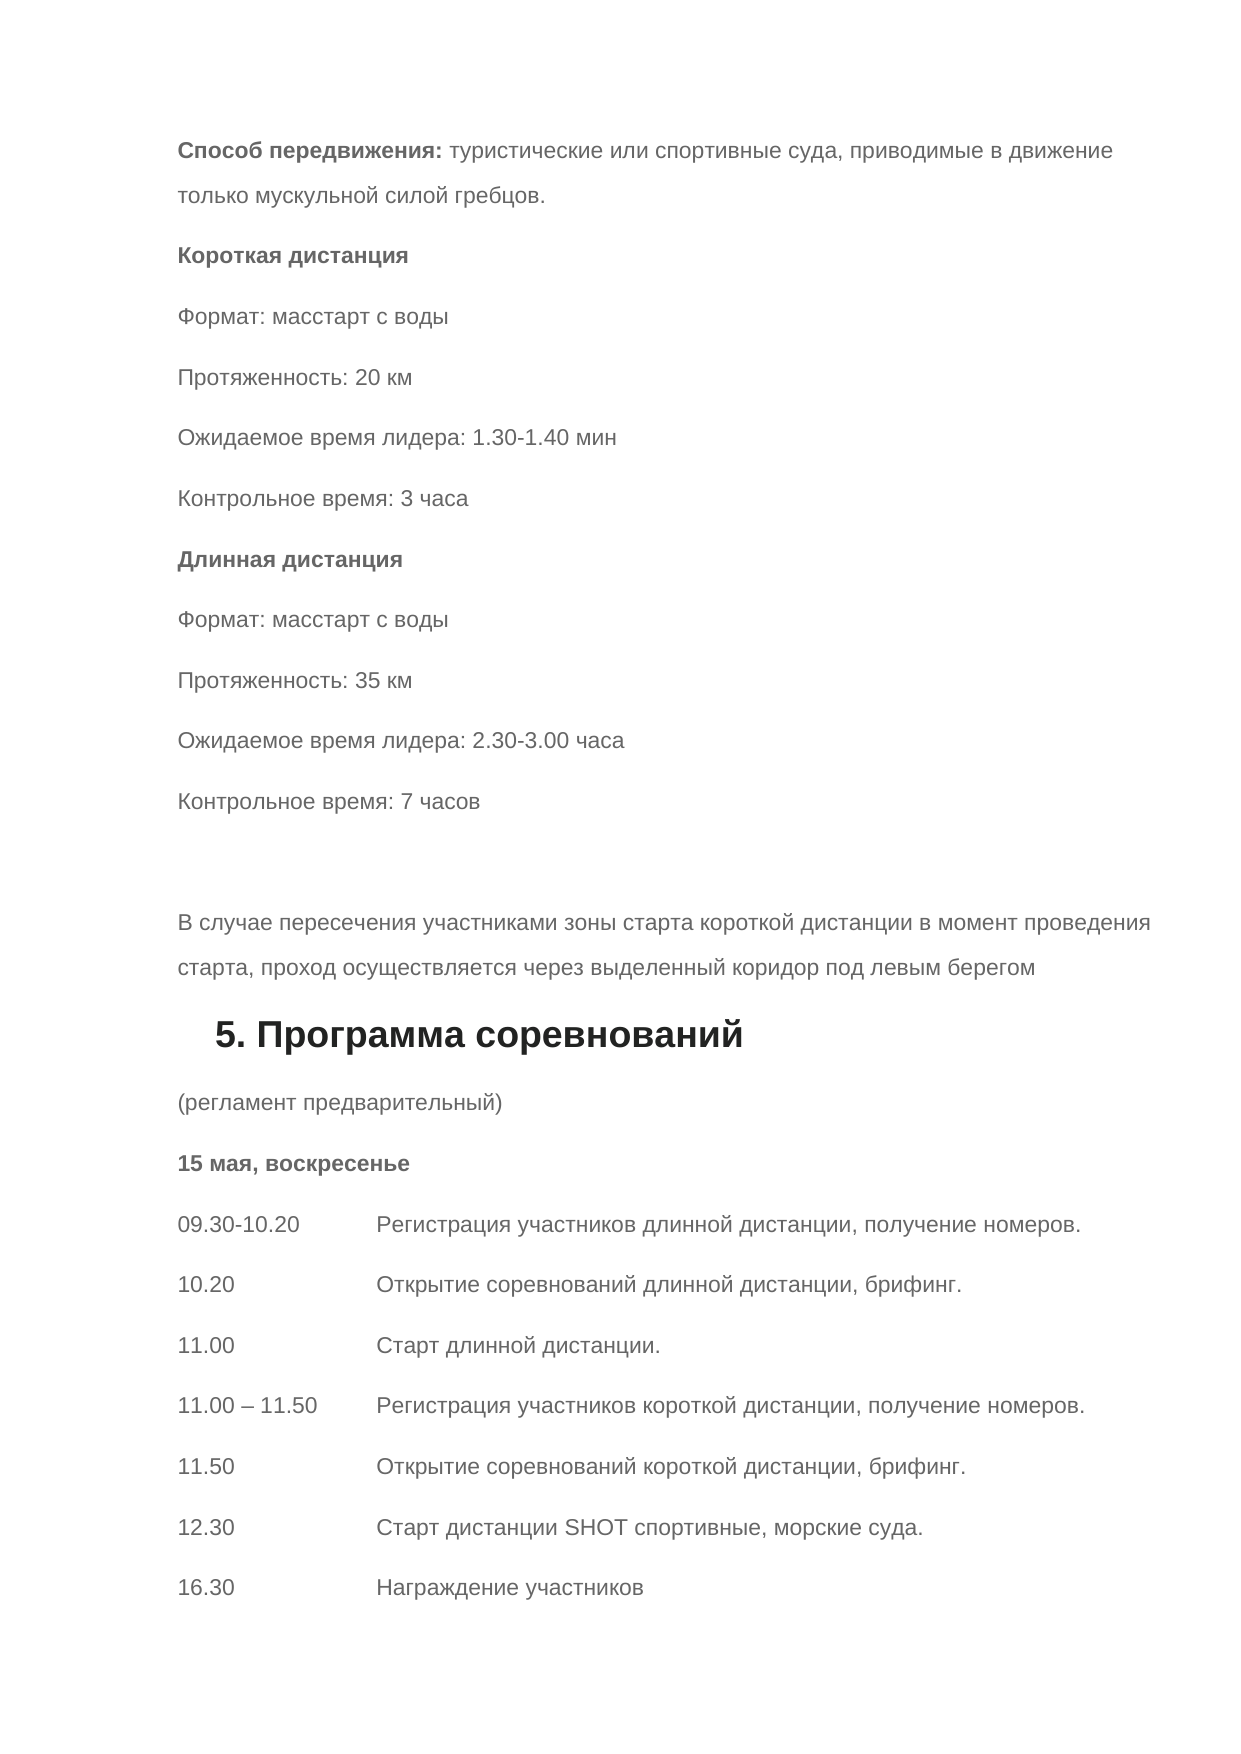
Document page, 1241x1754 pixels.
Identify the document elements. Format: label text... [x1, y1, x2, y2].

text Ожидаемое время лидера: 2.30-3.00 часа [177, 709, 1152, 754]
table_cell 16.30 [177, 1556, 376, 1616]
text Протяженность: 35 км [177, 648, 1152, 693]
table_cell Старт дистанции SHOT спортивные, морские суда. [376, 1495, 1152, 1556]
table_cell 10.20 [177, 1253, 376, 1313]
text Формат: масстарт с воды [177, 284, 1152, 329]
text Длинная дистанция [177, 527, 1152, 572]
text Контрольное время: 3 часа [177, 466, 1152, 511]
table_cell 12.30 [177, 1495, 376, 1556]
table_header 15 мая, воскресенье [177, 1131, 1152, 1192]
table_cell Открытие соревнований длинной дистанции, брифинг. [376, 1253, 1152, 1313]
table_cell Старт длинной дистанции. [376, 1313, 1152, 1374]
table_cell 11.50 [177, 1434, 376, 1495]
text Ожидаемое время лидера: 1.30-1.40 мин [177, 406, 1152, 451]
text Короткая дистанция [177, 224, 1152, 269]
text Контрольное время: 7 часов [177, 769, 1152, 814]
table_cell Награждение участников [376, 1556, 1152, 1616]
text (регламент предварительный) [177, 1071, 1152, 1116]
table_cell Регистрация участников длинной дистанции, получение номеров. [376, 1192, 1152, 1252]
table_cell Открытие соревнований короткой дистанции, брифинг. [376, 1434, 1152, 1495]
list Программа соревнований [215, 1012, 1152, 1055]
text Формат: масстарт с воды [177, 587, 1152, 632]
table_cell 11.00 [177, 1313, 376, 1374]
table_cell 11.00 – 11.50 [177, 1374, 376, 1434]
table_cell Регистрация участников короткой дистанции, получение номеров. [376, 1374, 1152, 1434]
table_cell 09.30-10.20 [177, 1192, 376, 1252]
text Протяженность: 20 км [177, 345, 1152, 390]
text В случае пересечения участниками зоны старта короткой дистанции в момент проведения старта, проход осуществляется через выделенный коридор под левым берегом [177, 891, 1152, 981]
text Способ передвижения: туристические или спортивные суда, приводимые в движение только мускульной силой гребцов. [177, 118, 1152, 208]
